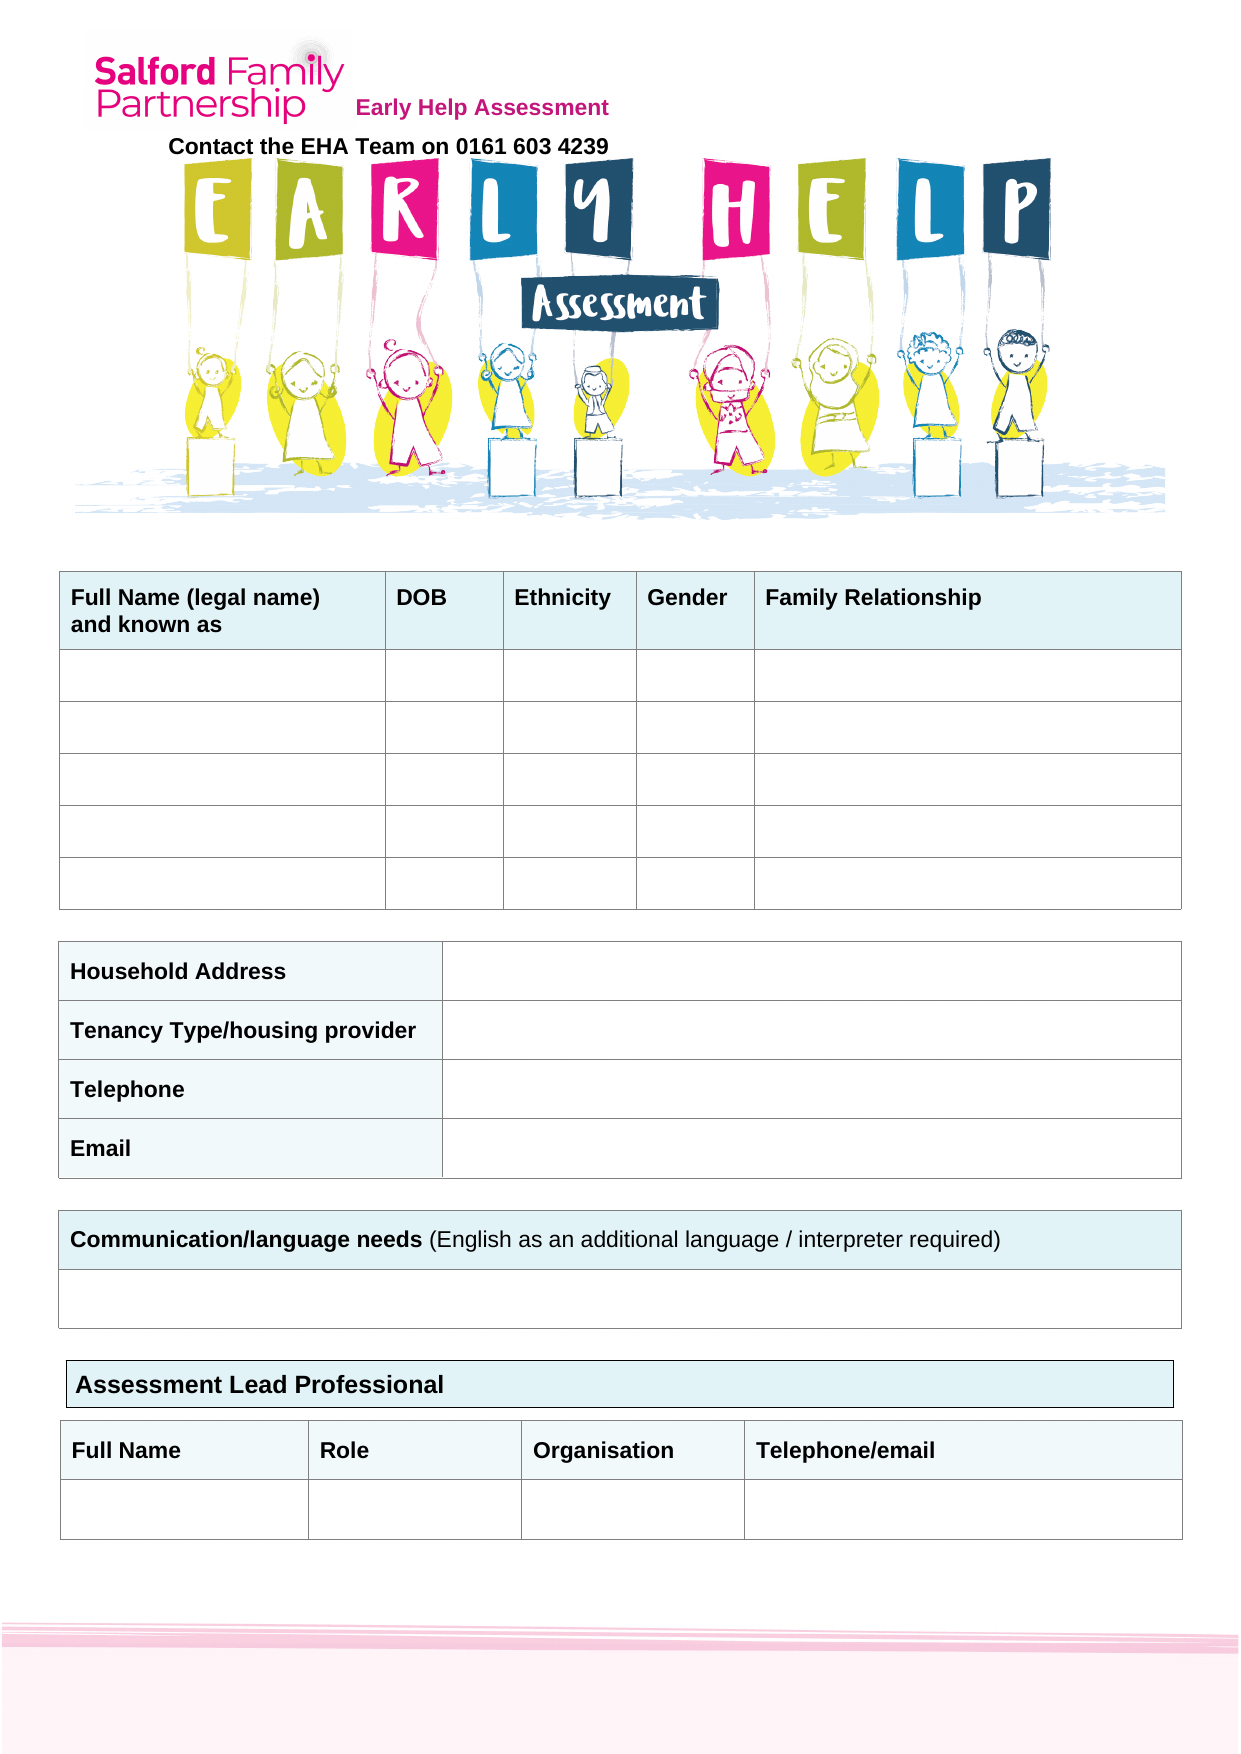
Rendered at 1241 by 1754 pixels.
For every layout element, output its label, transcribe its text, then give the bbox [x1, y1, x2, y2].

table_header Gender [637, 572, 754, 649]
table_cell [755, 702, 1181, 753]
table_cell Tenancy Type/housing provider [59, 1001, 442, 1059]
table_cell [504, 754, 636, 805]
table_cell [443, 1119, 1181, 1177]
table_cell [60, 702, 385, 753]
table_cell [637, 858, 754, 909]
table_header Full Name (legal name) and known as [60, 572, 385, 649]
table_header Role [309, 1421, 521, 1479]
table_header Full Name [61, 1421, 308, 1479]
table_cell [386, 650, 503, 701]
table_cell Telephone [59, 1060, 442, 1118]
table_cell [755, 650, 1181, 701]
table_cell [755, 754, 1181, 805]
table_cell [386, 858, 503, 909]
table_header Household Address [59, 942, 442, 1000]
table_cell [522, 1480, 744, 1538]
table_cell [504, 650, 636, 701]
table_cell [60, 754, 385, 805]
table_cell [504, 702, 636, 753]
table_header DOB [386, 572, 503, 649]
table_cell [637, 650, 754, 701]
table_cell [637, 702, 754, 753]
table_cell [60, 650, 385, 701]
table_header Ethnicity [504, 572, 636, 649]
table_header Family Relationship [755, 572, 1181, 649]
table_cell Email [59, 1119, 442, 1177]
table_cell [755, 858, 1181, 909]
table_cell [386, 806, 503, 857]
table_cell [59, 1270, 1181, 1328]
table_header [443, 942, 1181, 1000]
table_cell [745, 1480, 1182, 1538]
table_cell [309, 1480, 521, 1538]
table_cell [443, 1001, 1181, 1059]
table_cell [637, 754, 754, 805]
table_header Telephone/email [745, 1421, 1182, 1479]
table_cell [386, 754, 503, 805]
table_cell [386, 702, 503, 753]
table_cell [504, 858, 636, 909]
text Assessment Lead Professional [67, 1361, 1173, 1407]
table_cell [60, 858, 385, 909]
table_cell [60, 806, 385, 857]
table_header Communication/language needs (English as an additional language / interpreter required) [59, 1211, 1181, 1269]
picture [1, 30, 1239, 1754]
table_header Organisation [522, 1421, 744, 1479]
table_cell [504, 806, 636, 857]
table_cell [755, 806, 1181, 857]
table_cell [637, 806, 754, 857]
table_cell [443, 1060, 1181, 1118]
table_cell [61, 1480, 308, 1538]
